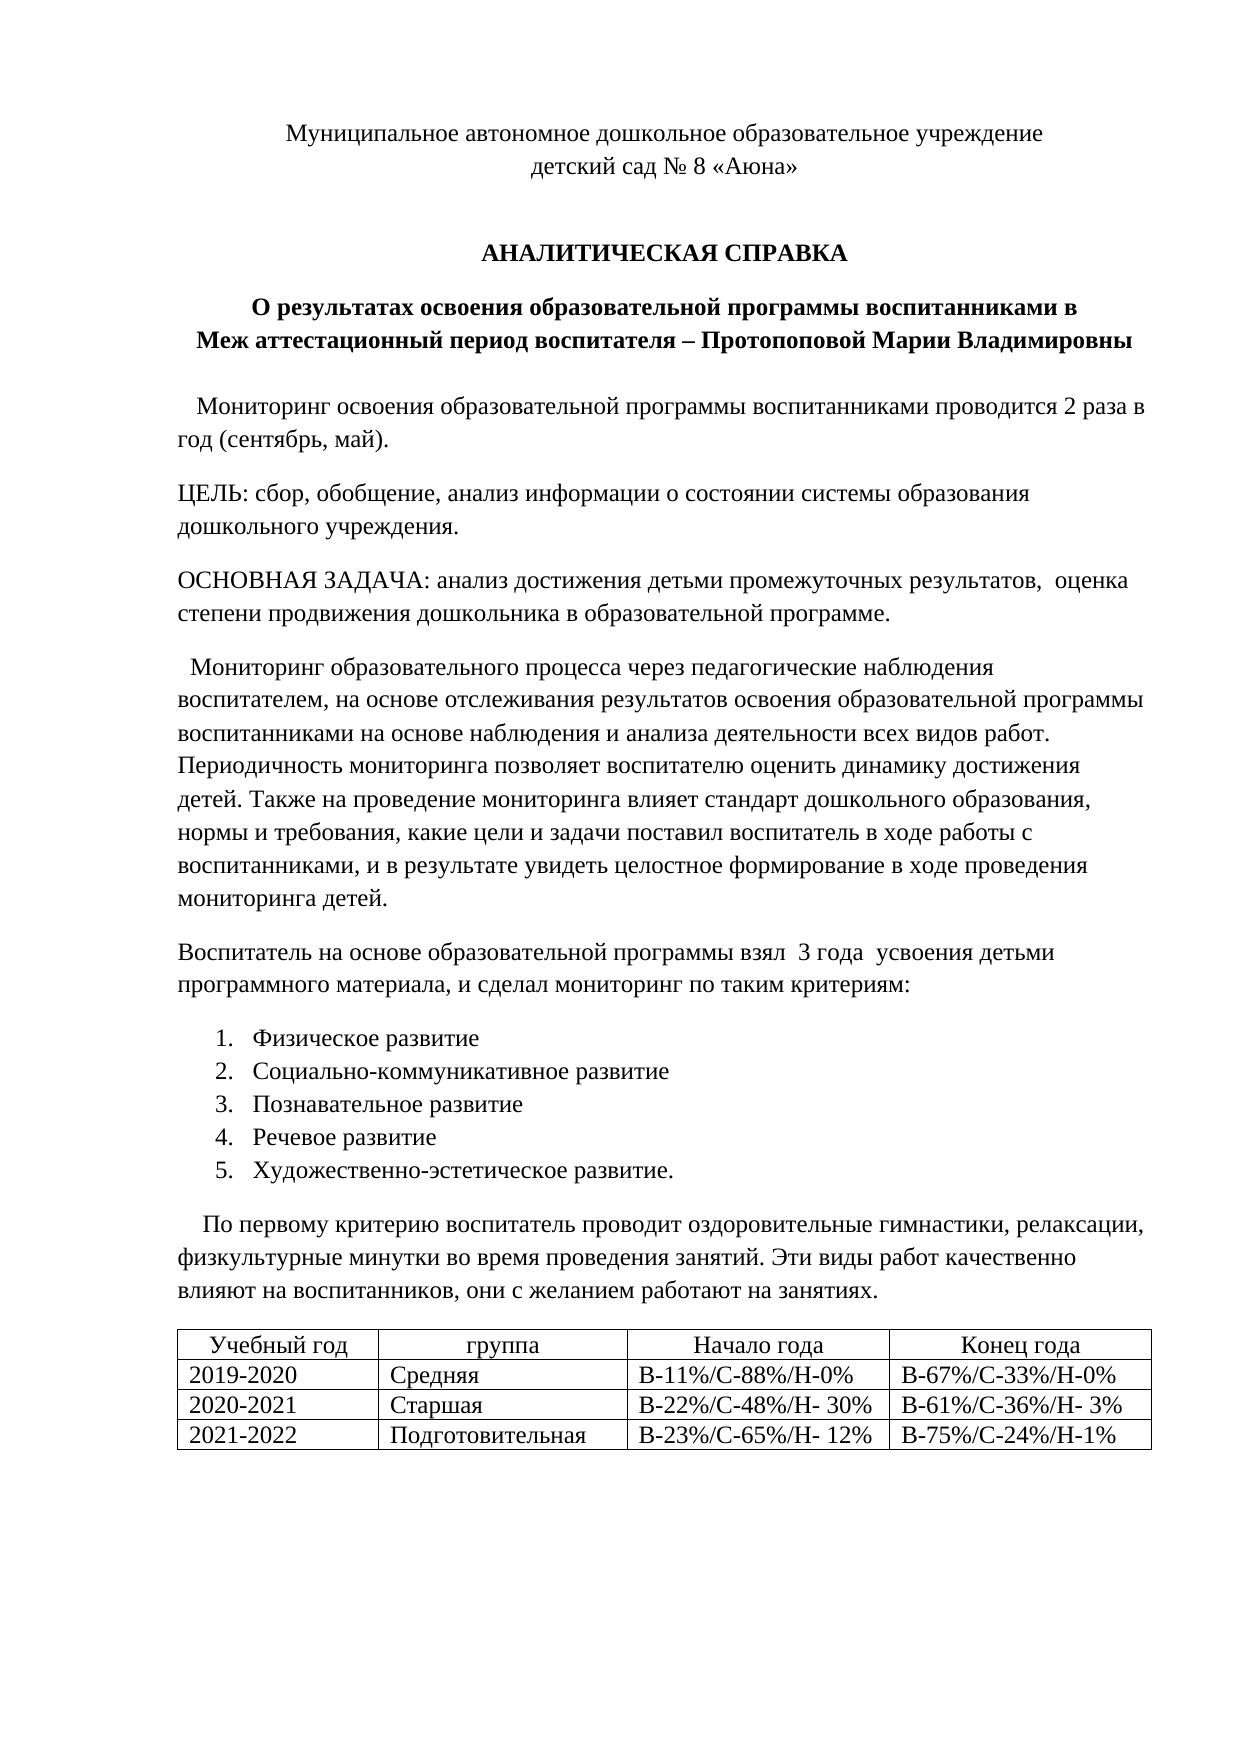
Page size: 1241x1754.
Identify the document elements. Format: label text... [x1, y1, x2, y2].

table_cell В-67%/С-33%/Н-0% [890, 1360, 1151, 1389]
table_cell Подготовительная [379, 1420, 627, 1448]
text ОСНОВНАЯ ЗАДАЧА: анализ достижения детьми промежуточных результатов, оценка степени продвижения дошкольника в образовательной программе. [177, 565, 1152, 626]
list Познавательное развитие [215, 1089, 1152, 1118]
table_cell В-22%/С-48%/Н- 30% [628, 1390, 889, 1419]
text По первому критерию воспитатель проводит оздоровительные гимнастики, релаксации, физкультурные минутки во время проведения занятий. Эти виды работ качественно влияют на воспитанников, они с желанием работают на занятиях. [177, 1209, 1152, 1304]
text детский сад № 8 «Аюна» [177, 151, 1152, 180]
text Мониторинг образовательного процесса через педагогические наблюдения воспитателем, на основе отслеживания результатов освоения образовательной программы воспитанниками на основе наблюдения и анализа деятельности всех видов работ. Периодичность мониторинга позволяет воспитателю оценить динамику достижения детей. Также на проведение мониторинга влияет стандарт дошкольного образования, нормы и требования, какие цели и задачи поставил воспитатель в ходе работы с воспитанниками, и в результате увидеть целостное формирование в ходе проведения мониторинга детей. [177, 652, 1152, 911]
text Воспитатель на основе образовательной программы взял 3 года усвоения детьми программного материала, и сделал мониторинг по таким критериям: [177, 937, 1152, 998]
text О результатах освоения образовательной программы воспитанниками в [177, 292, 1152, 321]
table_cell Старшая [379, 1390, 627, 1419]
table_cell В-23%/С-65%/Н- 12% [628, 1420, 889, 1448]
text АНАЛИТИЧЕСКАЯ СПРАВКА [177, 238, 1152, 267]
table_cell Средняя [379, 1360, 627, 1389]
list Социально-коммуникативное развитие [215, 1056, 1152, 1085]
text Меж аттестационный период воспитателя – Протопоповой Марии Владимировны [177, 325, 1152, 354]
table_cell 2020-2021 [178, 1390, 378, 1419]
text Мониторинг освоения образовательной программы воспитанниками проводится 2 раза в год (сентябрь, май). [177, 391, 1152, 453]
table_header Начало года [628, 1330, 889, 1359]
list Речевое развитие [215, 1122, 1152, 1151]
text ЦЕЛЬ: сбор, обобщение, анализ информации о состоянии системы образования дошкольного учреждения. [177, 478, 1152, 539]
text Муниципальное автономное дошкольное образовательное учреждение [177, 118, 1152, 147]
table_cell 2021-2022 [178, 1420, 378, 1448]
list Художественно-эстетическое развитие. [215, 1156, 1152, 1184]
table_cell В-61%/С-36%/Н- 3% [890, 1390, 1151, 1419]
table_cell В-11%/С-88%/Н-0% [628, 1360, 889, 1389]
table_header группа [379, 1330, 627, 1359]
table_header Конец года [890, 1330, 1151, 1359]
list Физическое развитие [215, 1023, 1152, 1052]
table_header Учебный год [178, 1330, 378, 1359]
table_cell В-75%/С-24%/Н-1% [890, 1420, 1151, 1448]
table_cell 2019-2020 [178, 1360, 378, 1389]
